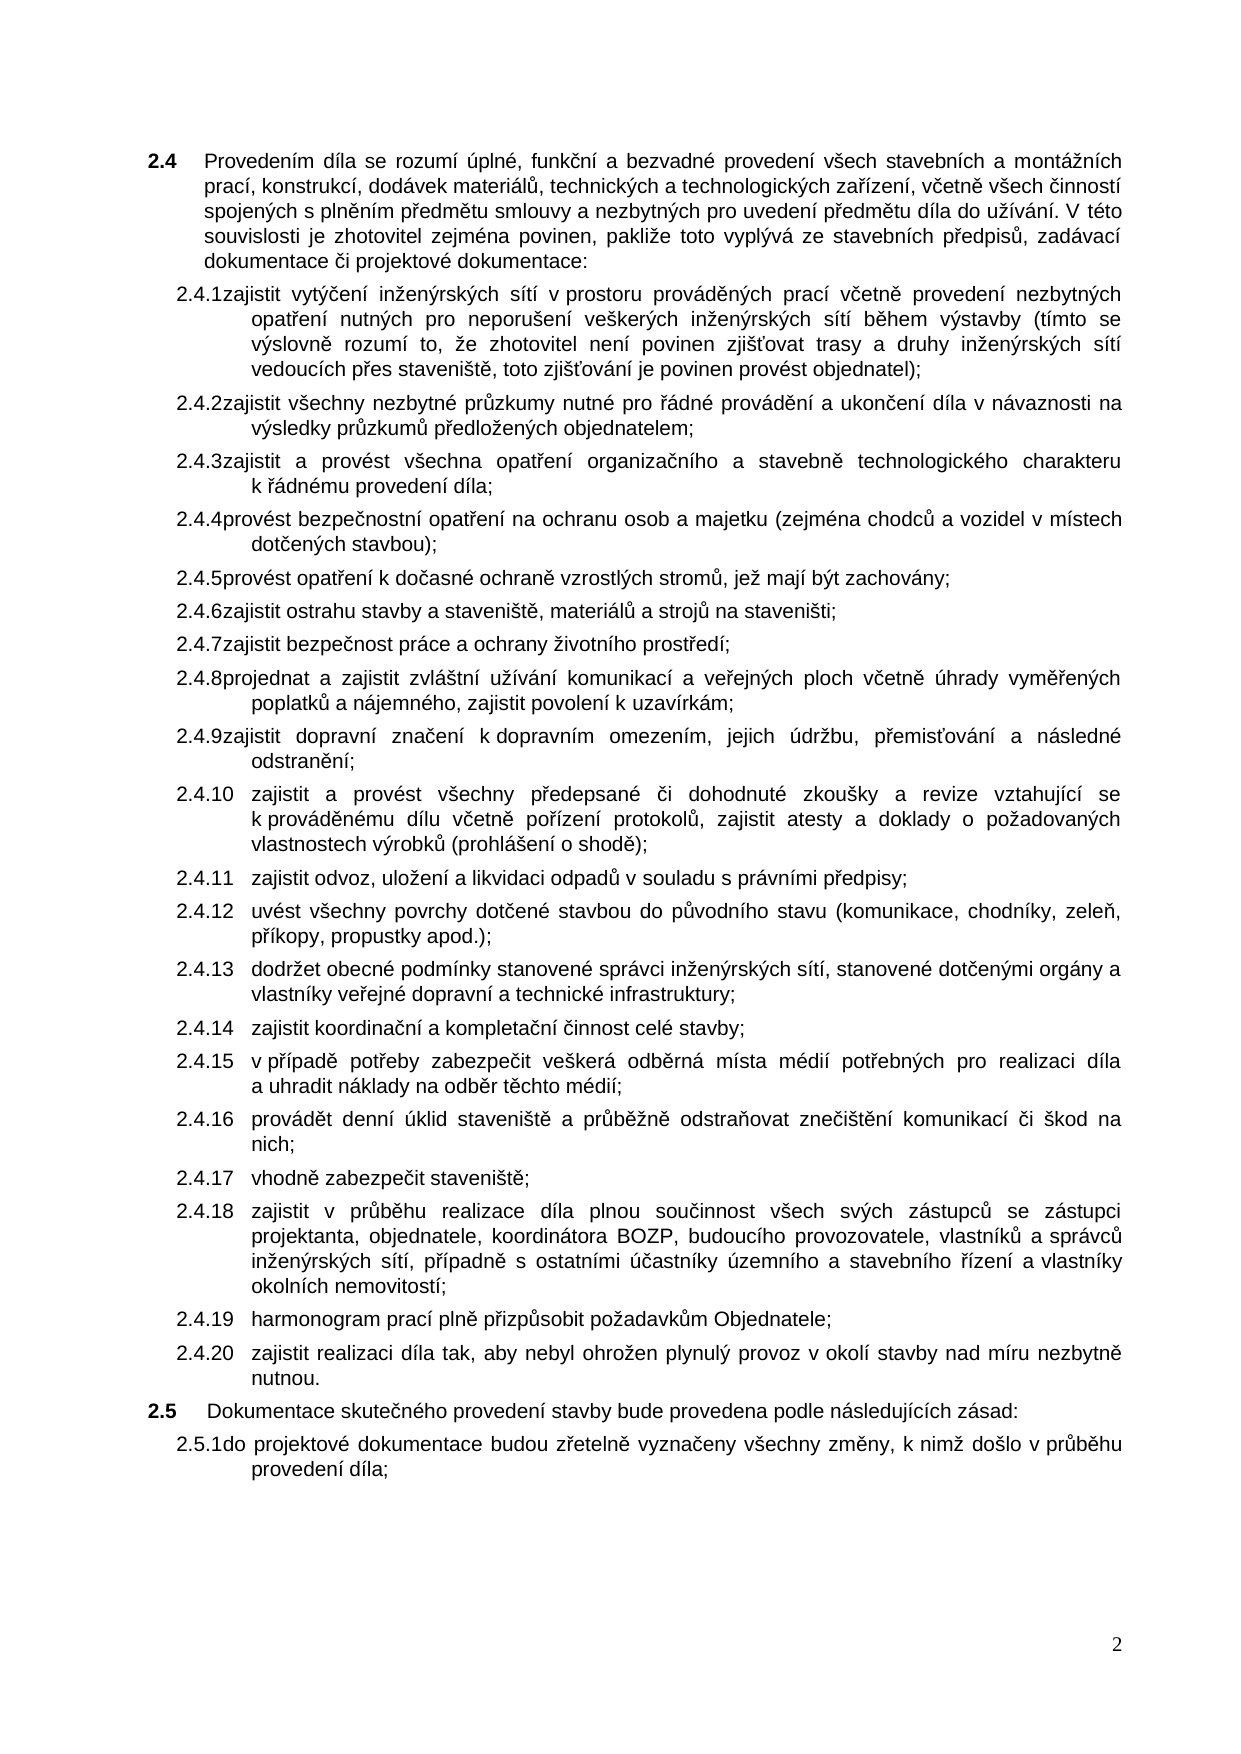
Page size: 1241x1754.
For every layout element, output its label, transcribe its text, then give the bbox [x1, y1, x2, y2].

subtitle do projektové dokumentace budou zřetelně vyznačeny všechny změny, k nimž došlo v průběhu provedení díla; [176, 1431, 1122, 1481]
subtitle vhodně zabezpečit staveniště; [176, 1164, 1122, 1189]
subtitle zajistit všechny nezbytné průzkumy nutné pro řádné provádění a ukončení díla v návaznosti na výsledky průzkumů předložených objednatelem; [176, 389, 1122, 439]
subtitle zajistit a provést všechny předepsané či dohodnuté zkoušky a revize vztahující se k prováděnému dílu včetně pořízení protokolů, zajistit atesty a doklady o požadovaných vlastnostech výrobků (prohlášení o shodě); [176, 781, 1122, 856]
subtitle zajistit odvoz, uložení a likvidaci odpadů v souladu s právními předpisy; [176, 864, 1122, 889]
subtitle provádět denní úklid staveniště a průběžně odstraňovat znečištění komunikací či škod na nich; [176, 1106, 1122, 1156]
subtitle provést bezpečnostní opatření na ochranu osob a majetku (zejména chodců a vozidel v místech dotčených stavbou); [176, 506, 1122, 556]
subtitle provést opatření k dočasné ochraně vzrostlých stromů, jež mají být zachovány; [176, 564, 1122, 589]
subtitle dodržet obecné podmínky stanovené správci inženýrských sítí, stanovené dotčenými orgány a vlastníky veřejné dopravní a technické infrastruktury; [176, 956, 1122, 1006]
subtitle zajistit dopravní značení k dopravním omezením, jejich údržbu, přemisťování a následné odstranění; [176, 723, 1122, 773]
subtitle zajistit bezpečnost práce a ochrany životního prostředí; [176, 631, 1122, 656]
subtitle zajistit realizaci díla tak, aby nebyl ohrožen plynulý provoz v okolí stavby nad míru nezbytně nutnou. [176, 1339, 1122, 1389]
subtitle harmonogram prací plně přizpůsobit požadavkům Objednatele; [176, 1306, 1122, 1331]
subtitle v případě potřeby zabezpečit veškerá odběrná místa médií potřebných pro realizaci díla a uhradit náklady na odběr těchto médií; [176, 1048, 1122, 1098]
subtitle Provedením díla se rozumí úplné, funkční a bezvadné provedení všech stavebních a montážních prací, konstrukcí, dodávek materiálů, technických a technologických zařízení, včetně všech činností spojených s plněním předmětu smlouvy a nezbytných pro uvedení předmětu díla do užívání. V této souvislosti je zhotovitel zejména povinen, pakliže toto vyplývá ze stavebních předpisů, zadávací dokumentace či projektové dokumentace: [148, 148, 1122, 273]
subtitle zajistit a provést všechna opatření organizačního a stavebně technologického charakteru k řádnému provedení díla; [176, 448, 1122, 498]
subtitle projednat a zajistit zvláštní užívání komunikací a veřejných ploch včetně úhrady vyměřených poplatků a nájemného, zajistit povolení k uzavírkám; [176, 664, 1122, 714]
subtitle zajistit vytýčení inženýrských sítí v prostoru prováděných prací včetně provedení nezbytných opatření nutných pro neporušení veškerých inženýrských sítí během výstavby (tímto se výslovně rozumí to, že zhotovitel není povinen zjišťovat trasy a druhy inženýrských sítí vedoucích přes staveniště, toto zjišťování je povinen provést objednatel); [176, 281, 1122, 381]
subtitle zajistit v průběhu realizace díla plnou součinnost všech svých zástupců se zástupci projektanta, objednatele, koordinátora BOZP, budoucího provozovatele, vlastníků a správců inženýrských sítí, případně s ostatními účastníky územního a stavebního řízení a vlastníky okolních nemovitostí; [176, 1198, 1122, 1298]
subtitle uvést všechny povrchy dotčené stavbou do původního stavu (komunikace, chodníky, zeleň, příkopy, propustky apod.); [176, 898, 1122, 948]
subtitle zajistit koordinační a kompletační činnost celé stavby; [176, 1014, 1122, 1039]
subtitle Dokumentace skutečného provedení stavby bude provedena podle následujících zásad: [148, 1398, 1122, 1423]
subtitle zajistit ostrahu stavby a staveniště, materiálů a strojů na staveništi; [176, 598, 1122, 623]
